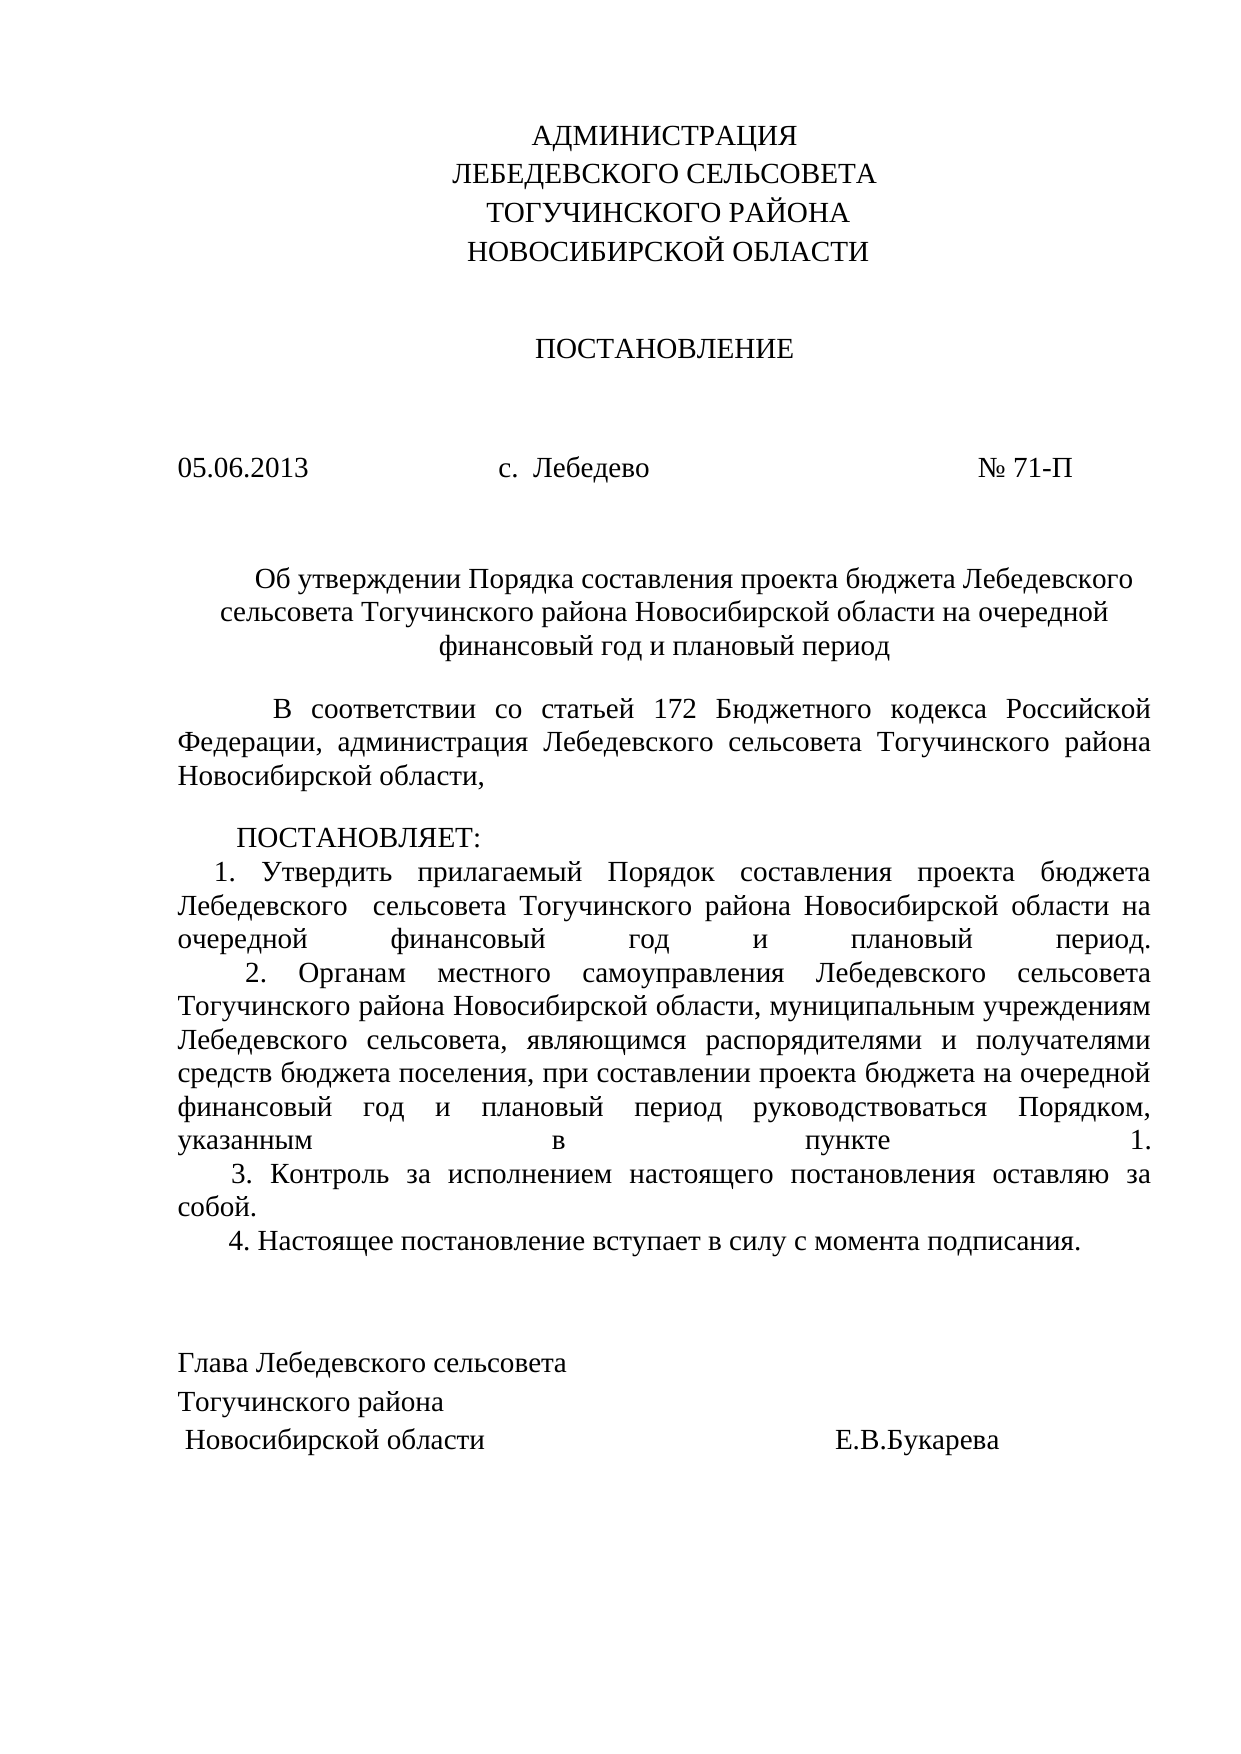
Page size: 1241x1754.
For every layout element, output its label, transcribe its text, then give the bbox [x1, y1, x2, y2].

text 05.06.2013 с. Лебедево № 71-П [177, 450, 1152, 484]
text Глава Лебедевского сельсовета [177, 1345, 1152, 1379]
text ПОСТАНОВЛЯЕТ: 1. Утвердить прилагаемый Порядок составления проекта бюджета Лебедевского сельсовета Тогучинского района Новосибирской области на очередной финансовый год и плановый период. 2. Органам местного самоуправления Лебедевского сельсовета Тогучинского района Новосибирской области, муниципальным учреждениям Лебедевского сельсовета, являющимся распорядителями и получателями средств бюджета поселения, при составлении проекта бюджета на очередной финансовый год и плановый период руководствоваться Порядком, указанным в пункте 1. 3. Контроль за исполнением настоящего постановления оставляю за собой. 4. Настоящее постановление вступает в силу с момента подписания. [177, 821, 1152, 1257]
text Новосибирской области Е.В.Букарева [177, 1422, 1152, 1456]
text В соответствии со статьей 172 Бюджетного кодекса Российской Федерации, администрация Лебедевского сельсовета Тогучинского района Новосибирской области, [177, 691, 1152, 791]
text НОВОСИБИРСКОЙ ОБЛАСТИ [177, 234, 1152, 267]
text ПОСТАНОВЛЕНИЕ [177, 332, 1152, 365]
text ТОГУЧИНСКОГО РАЙОНА [177, 195, 1152, 229]
text Тогучинского района [177, 1384, 1152, 1417]
text ЛЕБЕДЕВСКОГО СЕЛЬСОВЕТА [177, 157, 1152, 190]
text АДМИНИСТРАЦИЯ [177, 118, 1152, 152]
text Об утверждении Порядка составления проекта бюджета Лебедевского сельсовета Тогучинского района Новосибирской области на очередной финансовый год и плановый период [177, 561, 1152, 662]
